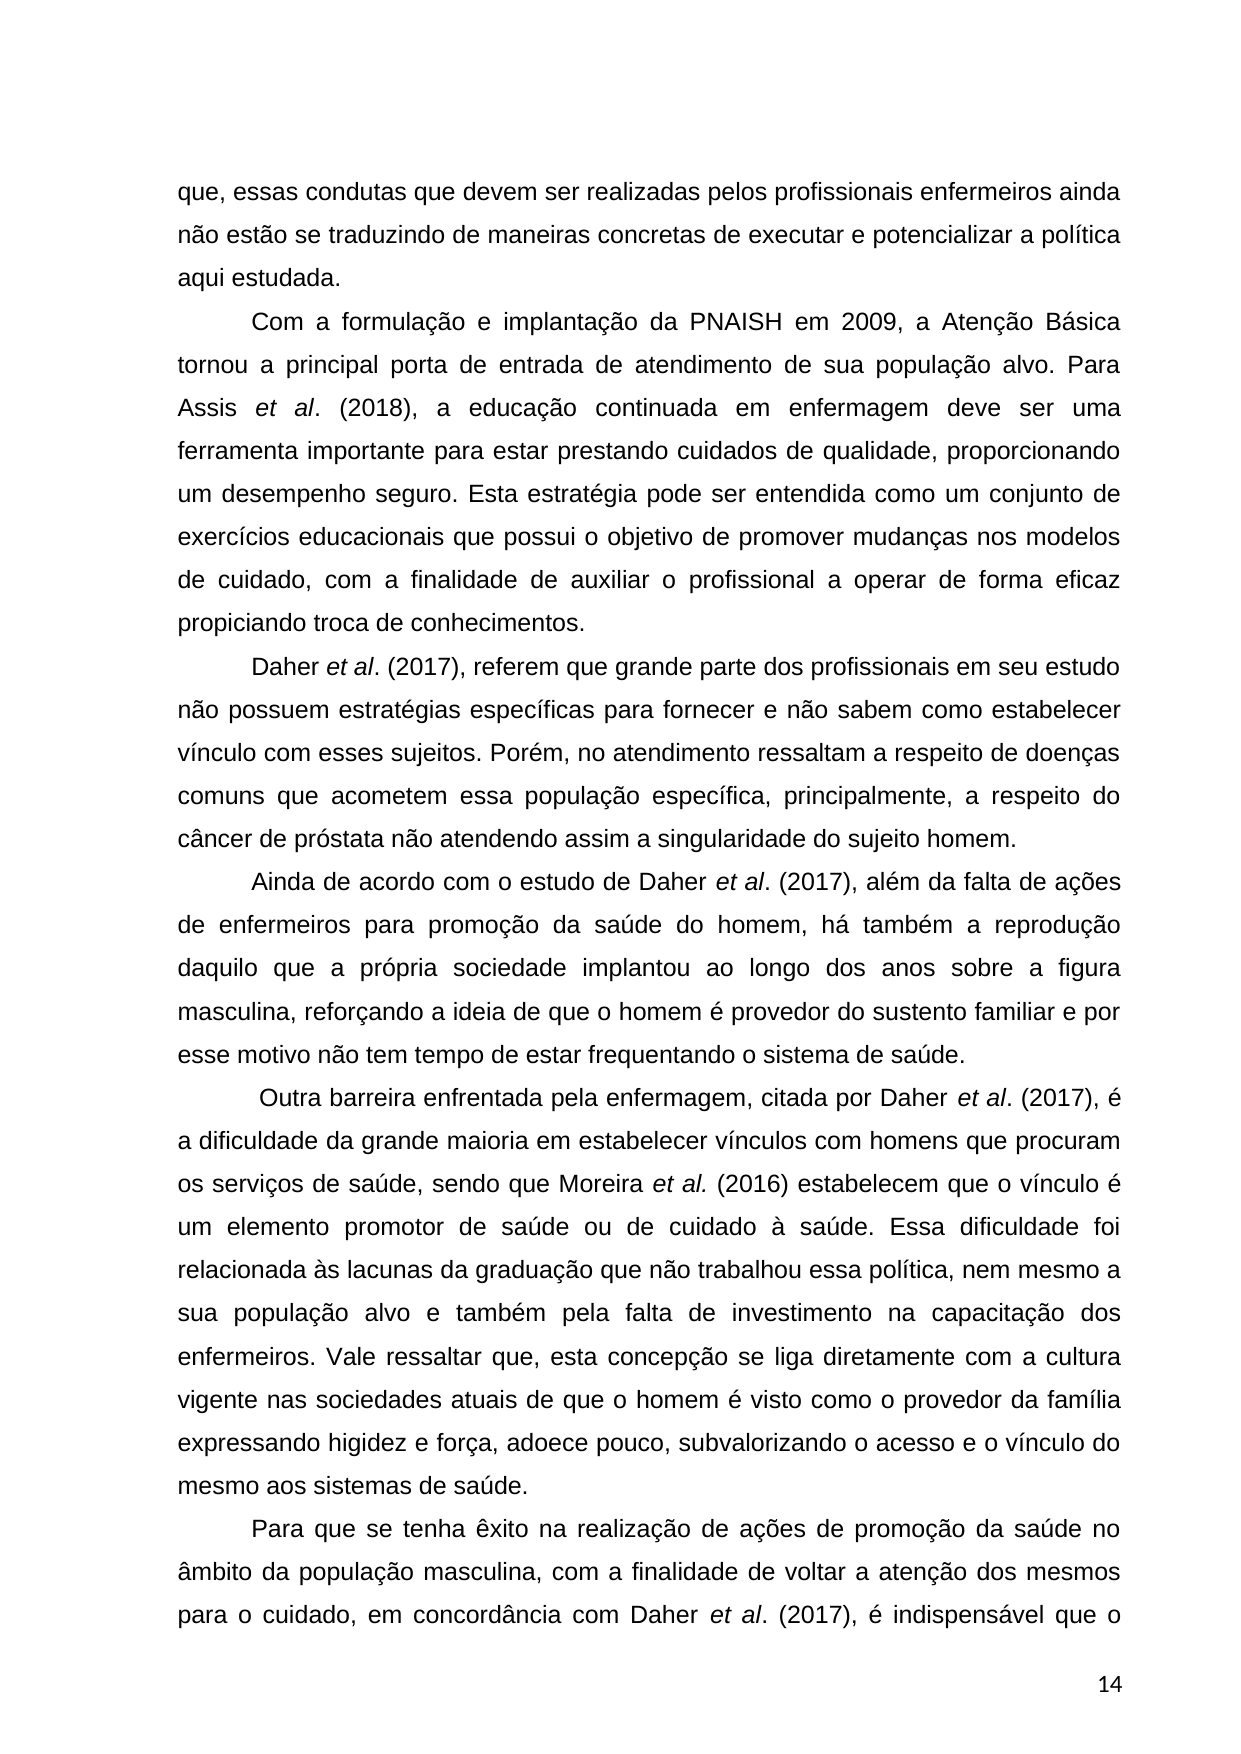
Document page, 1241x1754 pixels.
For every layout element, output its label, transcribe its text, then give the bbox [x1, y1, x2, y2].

text Outra barreira enfrentada pela enfermagem, citada por Daher et al. (2017), é a dificuldade da grande maioria em estabelecer vínculos com homens que procuram os serviços de saúde, sendo que Moreira et al. (2016) estabelecem que o vínculo é um elemento promotor de saúde ou de cuidado à saúde. Essa dificuldade foi relacionada às lacunas da graduação que não trabalhou essa política, nem mesmo a sua população alvo e também pela falta de investimento na capacitação dos enfermeiros. Vale ressaltar que, esta concepção se liga diretamente com a cultura vigente nas sociedades atuais de que o homem é visto como o provedor da família expressando higidez e força, adoece pouco, subvalorizando o acesso e o vínculo do mesmo aos sistemas de saúde. [177, 1083, 1122, 1500]
text Ainda de acordo com o estudo de Daher et al. (2017), além da falta de ações de enfermeiros para promoção da saúde do homem, há também a reprodução daquilo que a própria sociedade implantou ao longo dos anos sobre a figura masculina, reforçando a ideia de que o homem é provedor do sustento familiar e por esse motivo não tem tempo de estar frequentando o sistema de saúde. [177, 867, 1122, 1068]
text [177, 1514, 1122, 1629]
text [177, 177, 1122, 292]
text Com a formulação e implantação da PNAISH em 2009, a Atenção Básica tornou a principal porta de entrada de atendimento de sua população alvo. Para Assis et al. (2018), a educação continuada em enfermagem deve ser uma ferramenta importante para estar prestando cuidados de qualidade, proporcionando um desempenho seguro. Esta estratégia pode ser entendida como um conjunto de exercícios educacionais que possui o objetivo de promover mudanças nos modelos de cuidado, com a finalidade de auxiliar o profissional a operar de forma eficaz propiciando troca de conhecimentos. [177, 307, 1122, 637]
text Daher et al. (2017), referem que grande parte dos profissionais em seu estudo não possuem estratégias específicas para fornecer e não sabem como estabelecer vínculo com esses sujeitos. Porém, no atendimento ressaltam a respeito de doenças comuns que acometem essa população específica, principalmente, a respeito do câncer de próstata não atendendo assim a singularidade do sujeito homem. [177, 652, 1122, 853]
